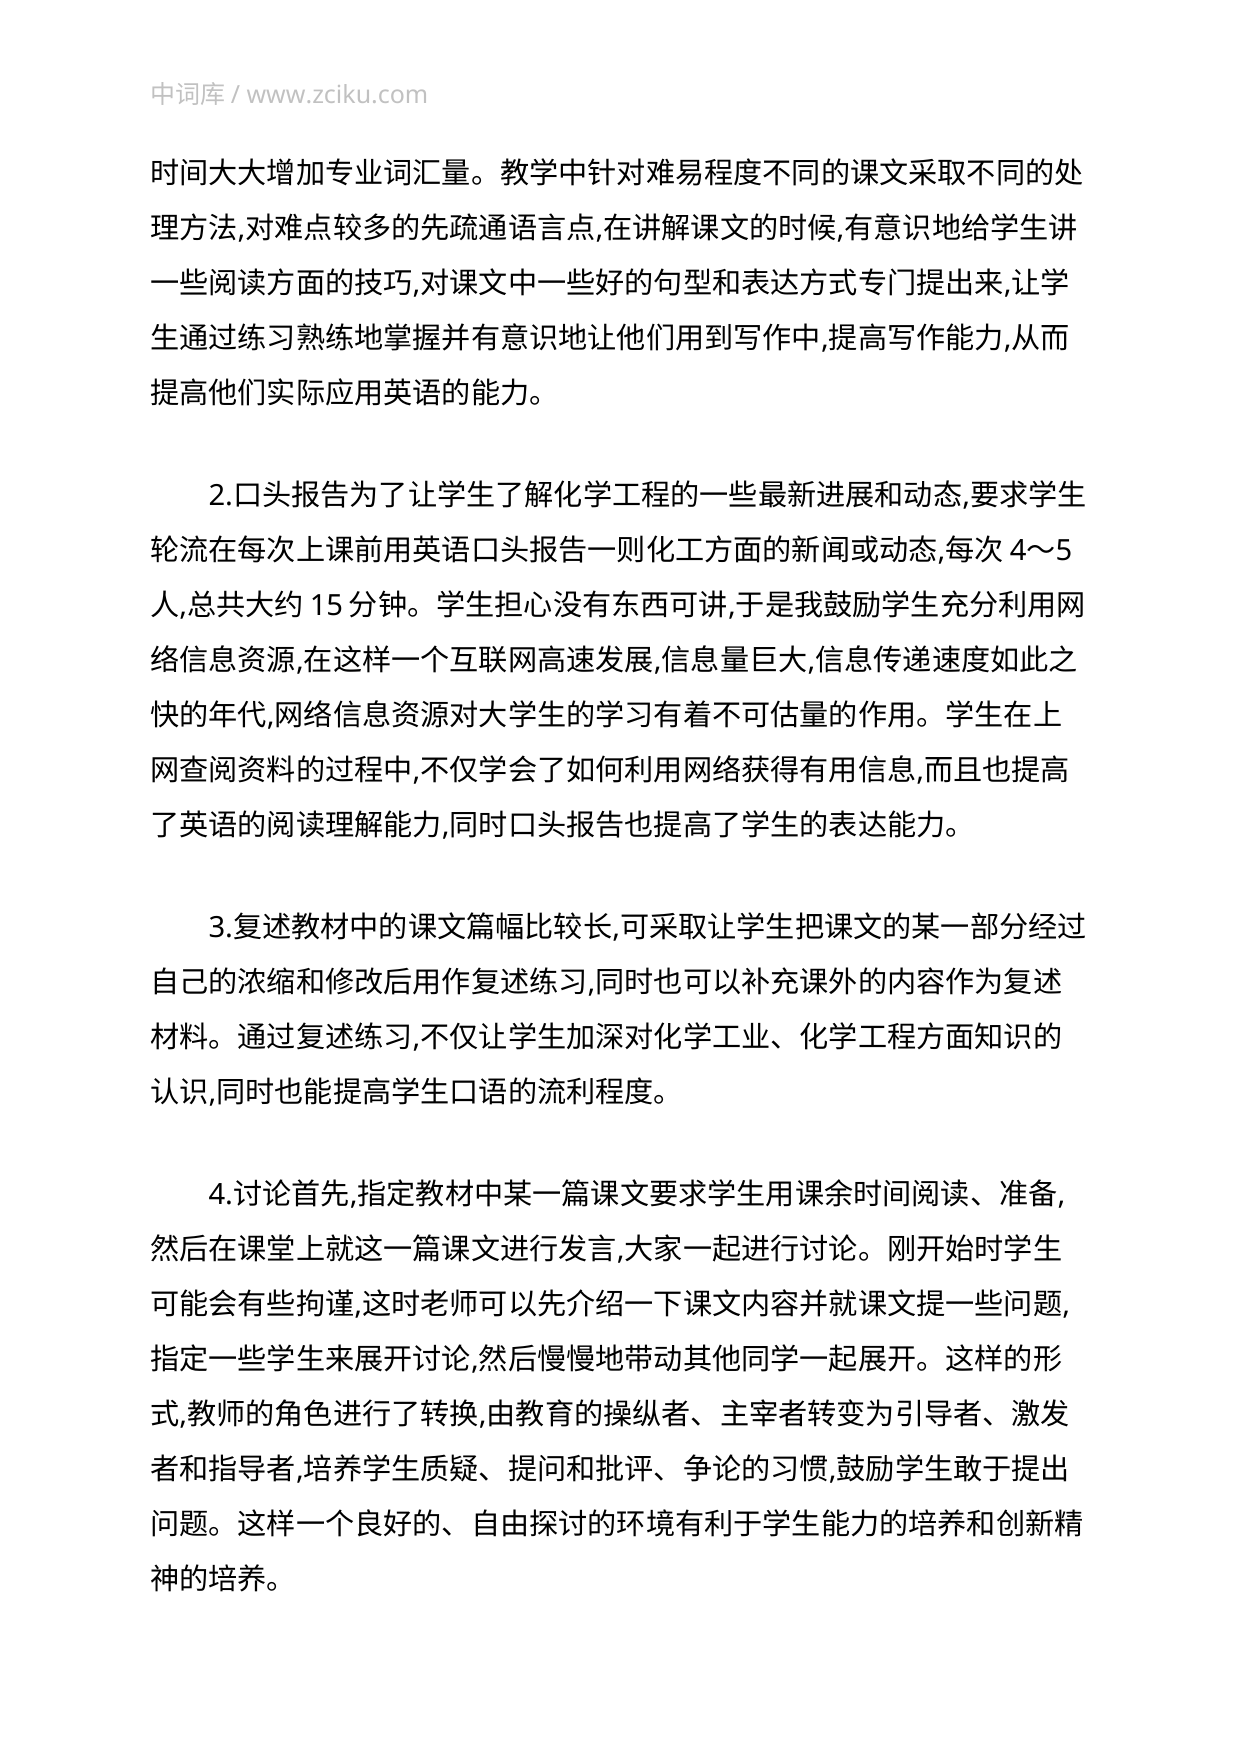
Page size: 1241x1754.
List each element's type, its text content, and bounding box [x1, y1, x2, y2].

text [150, 150, 1090, 412]
text 3.复述教材中的课文篇幅比较长,可采取让学生把课文的某一部分经过自己的浓缩和修改后用作复述练习,同时也可以补充课外的内容作为复述材料。通过复述练习,不仅让学生加深对化学工业、化学工程方面知识的认识,同时也能提高学生口语的流利程度。 [150, 904, 1090, 1111]
text 4.讨论首先,指定教材中某一篇课文要求学生用课余时间阅读、准备,然后在课堂上就这一篇课文进行发言,大家一起进行讨论。刚开始时学生可能会有些拘谨,这时老师可以先介绍一下课文内容并就课文提一些问题,指定一些学生来展开讨论,然后慢慢地带动其他同学一起展开。这样的形式,教师的角色进行了转换,由教育的操纵者、主宰者转变为引导者、激发者和指导者,培养学生质疑、提问和批评、争论的习惯,鼓励学生敢于提出问题。这样一个良好的、自由探讨的环境有利于学生能力的培养和创新精神的培养。 [150, 1171, 1090, 1598]
text 2.口头报告为了让学生了解化学工程的一些最新进展和动态,要求学生轮流在每次上课前用英语口头报告一则化工方面的新闻或动态,每次4～5人,总共大约15分钟。学生担心没有东西可讲,于是我鼓励学生充分利用网络信息资源,在这样一个互联网高速发展,信息量巨大,信息传递速度如此之快的年代,网络信息资源对大学生的学习有着不可估量的作用。学生在上网查阅资料的过程中,不仅学会了如何利用网络获得有用信息,而且也提高了英语的阅读理解能力,同时口头报告也提高了学生的表达能力。 [150, 472, 1090, 844]
